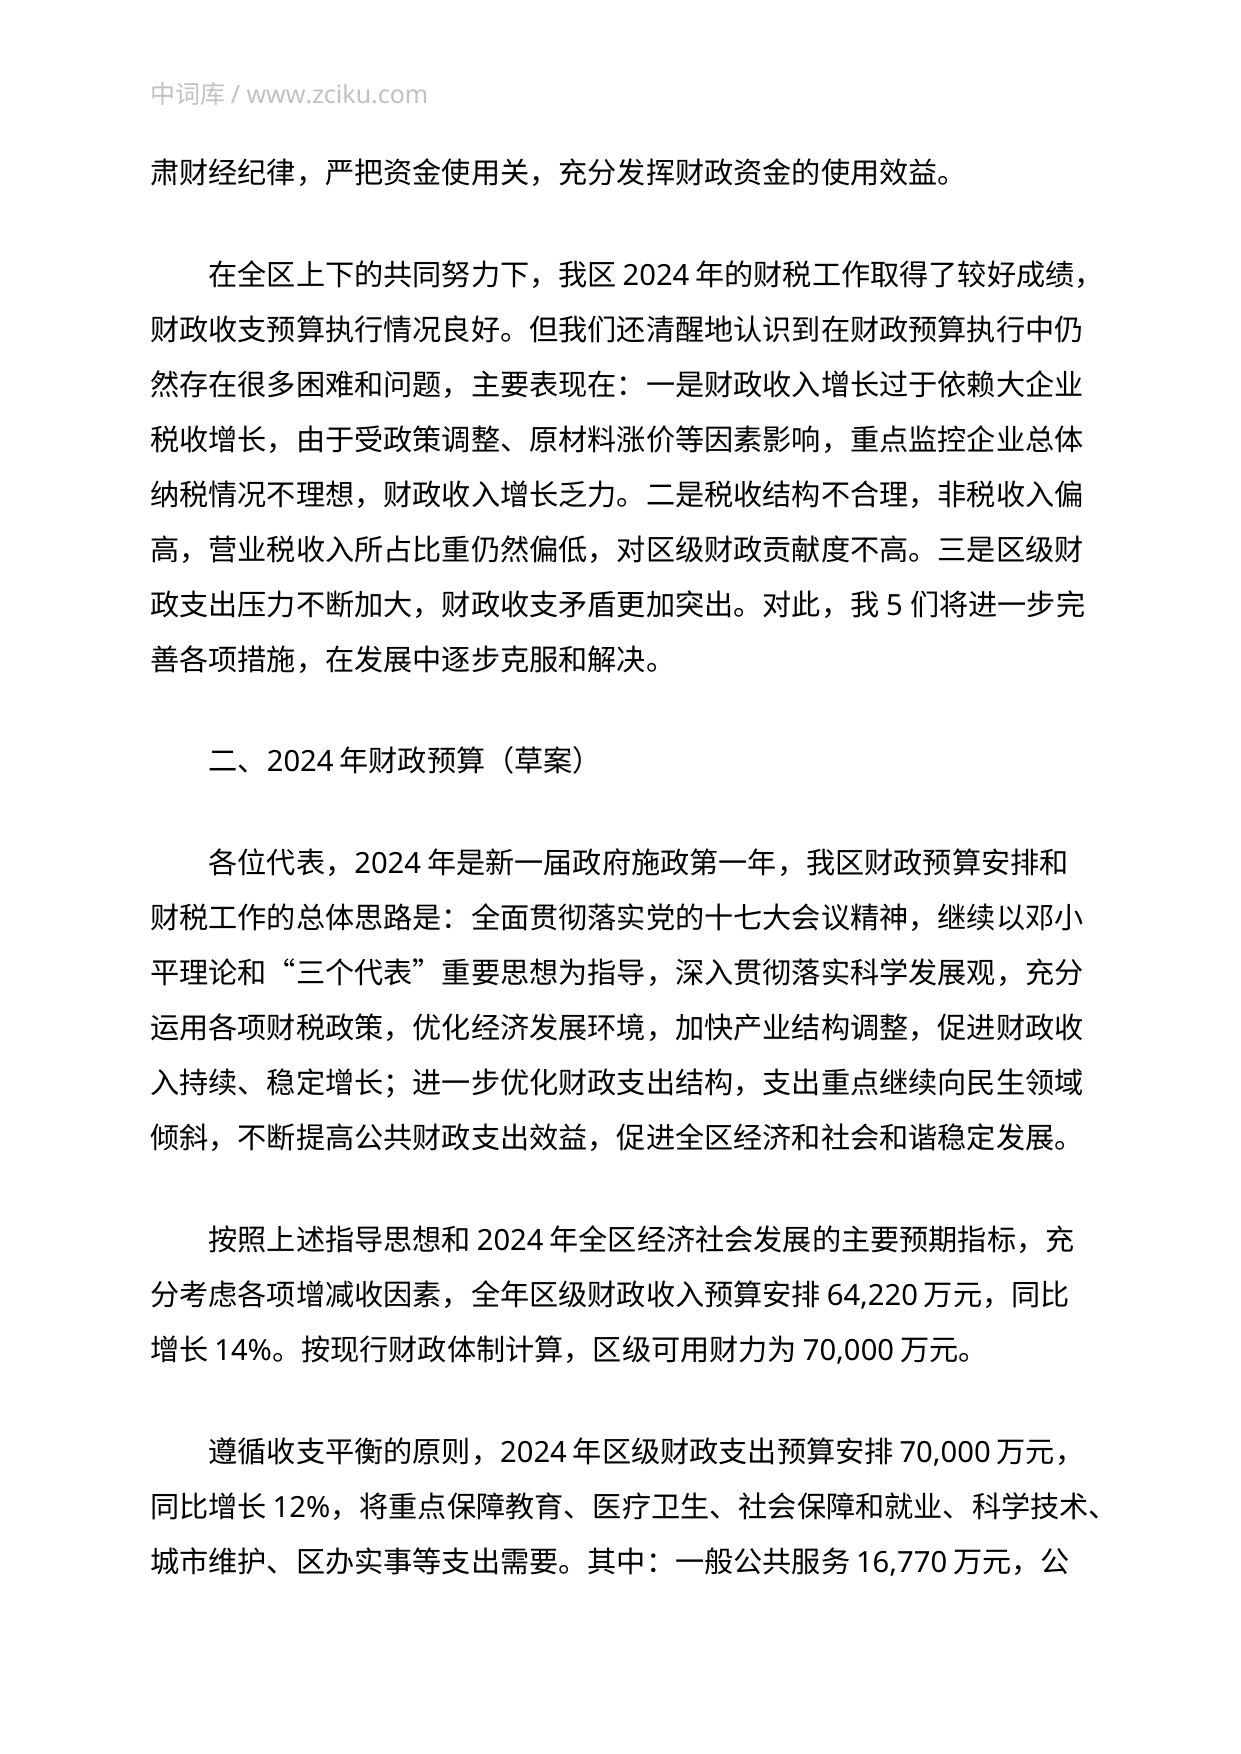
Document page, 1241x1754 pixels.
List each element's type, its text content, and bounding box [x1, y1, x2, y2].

text 各位代表，2024年是新一届政府施政第一年，我区财政预算安排和财税工作的总体思路是：全面贯彻落实党的十七大会议精神，继续以邓小平理论和“三个代表”重要思想为指导，深入贯彻落实科学发展观，充分运用各项财税政策，优化经济发展环境，加快产业结构调整，促进财政收入持续、稳定增长；进一步优化财政支出结构，支出重点继续向民生领域倾斜，不断提高公共财政支出效益，促进全区经济和社会和谐稳定发展。 [150, 840, 1090, 1157]
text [150, 1428, 1090, 1581]
text 在全区上下的共同努力下，我区2024年的财税工作取得了较好成绩，财政收支预算执行情况良好。但我们还清醒地认识到在财政预算执行中仍然存在很多困难和问题，主要表现在：一是财政收入增长过于依赖大企业税收增长，由于受政策调整、原材料涨价等因素影响，重点监控企业总体纳税情况不理想，财政收入增长乏力。二是税收结构不合理，非税收入偏高，营业税收入所占比重仍然偏低，对区级财政贡献度不高。三是区级财政支出压力不断加大，财政收支矛盾更加突出。对此，我 5 们将进一步完善各项措施，在发展中逐步克服和解决。 [150, 252, 1090, 678]
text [150, 150, 1090, 192]
text 按照上述指导思想和2024年全区经济社会发展的主要预期指标，充分考虑各项增减收因素，全年区级财政收入预算安排64,220万元，同比增长14%。按现行财政体制计算，区级可用财力为70,000万元。 [150, 1216, 1090, 1369]
text 二、2024年财政预算（草案） [150, 738, 1090, 780]
